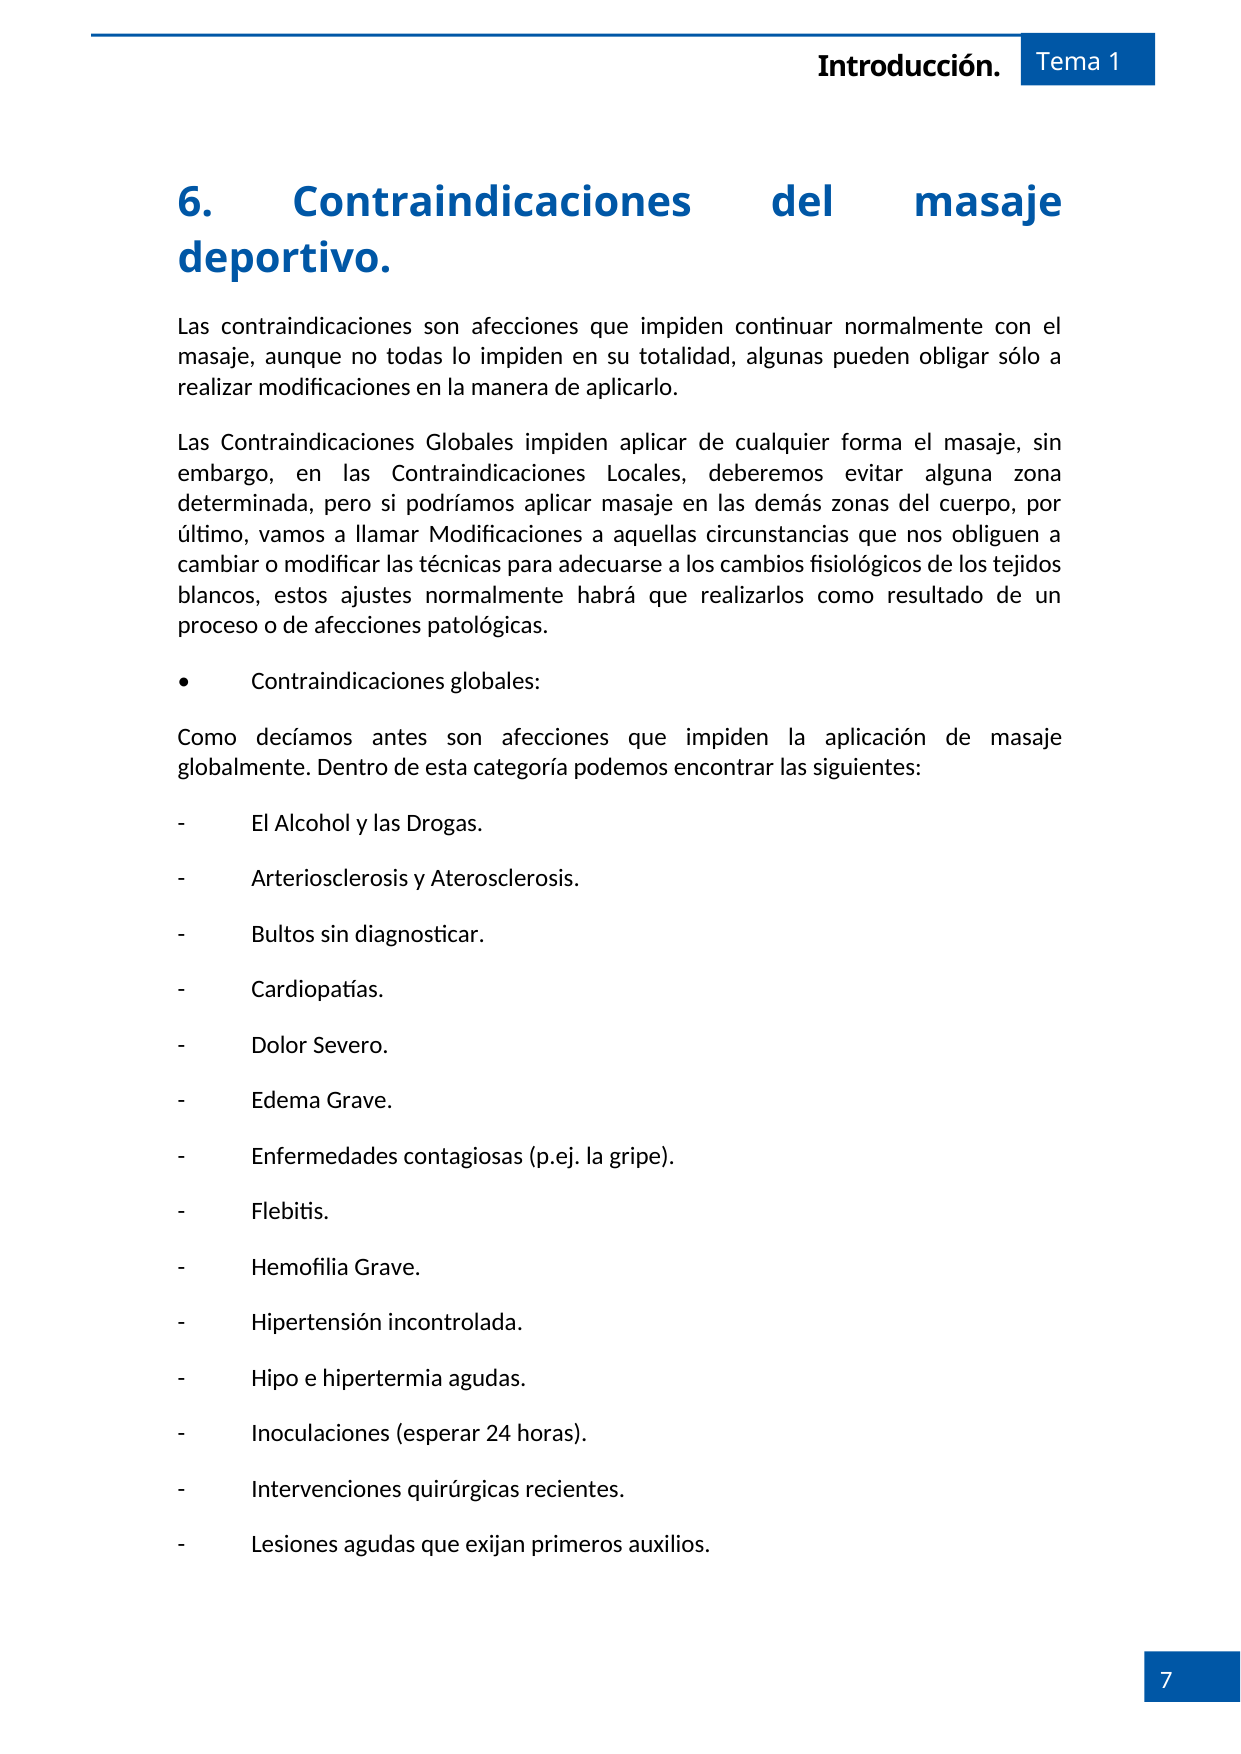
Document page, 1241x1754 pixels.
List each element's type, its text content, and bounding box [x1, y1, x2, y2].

subtitle 6. Contraindicaciones del masaje deportivo. [177, 171, 1063, 285]
text - Hipo e hipertermia agudas. [177, 1362, 1063, 1392]
text - Inoculaciones (esperar 24 horas). [177, 1417, 1063, 1448]
text - Arteriosclerosis y Aterosclerosis. [177, 862, 1063, 893]
text - Lesiones agudas que exijan primeros auxilios. [177, 1528, 1063, 1559]
text - Edema Grave. [177, 1084, 1063, 1115]
text - Enfermedades contagiosas (p.ej. la gripe). [177, 1140, 1063, 1170]
text - Cardiopatías. [177, 973, 1063, 1004]
text - Dolor Severo. [177, 1029, 1063, 1059]
text • Contraindicaciones globales: [177, 665, 1063, 696]
text Las Contraindicaciones Globales impiden aplicar de cualquier forma el masaje, sin embargo, en las Contraindicaciones Locales, deberemos evitar alguna zona determinada, pero si podríamos aplicar masaje en las demás zonas del cuerpo, por último, vamos a llamar Modificaciones a aquellas circunstancias que nos obliguen a cambiar o modificar las técnicas para adecuarse a los cambios fisiológicos de los tejidos blancos, estos ajustes normalmente habrá que realizarlos como resultado de un proceso o de afecciones patológicas. [177, 427, 1063, 640]
text - Intervenciones quirúrgicas recientes. [177, 1473, 1063, 1503]
text - Bultos sin diagnosticar. [177, 918, 1063, 948]
text Las contraindicaciones son afecciones que impiden continuar normalmente con el masaje, aunque no todas lo impiden en su totalidad, algunas pueden obligar sólo a realizar modificaciones en la manera de aplicarlo. [177, 310, 1063, 402]
text Como decíamos antes son afecciones que impiden la aplicación de masaje globalmente. Dentro de esta categoría podemos encontrar las siguientes: [177, 721, 1063, 782]
text - Hemofilia Grave. [177, 1251, 1063, 1281]
text - El Alcohol y las Drogas. [177, 807, 1063, 837]
text - Flebitis. [177, 1195, 1063, 1226]
text - Hipertensión incontrolada. [177, 1306, 1063, 1337]
